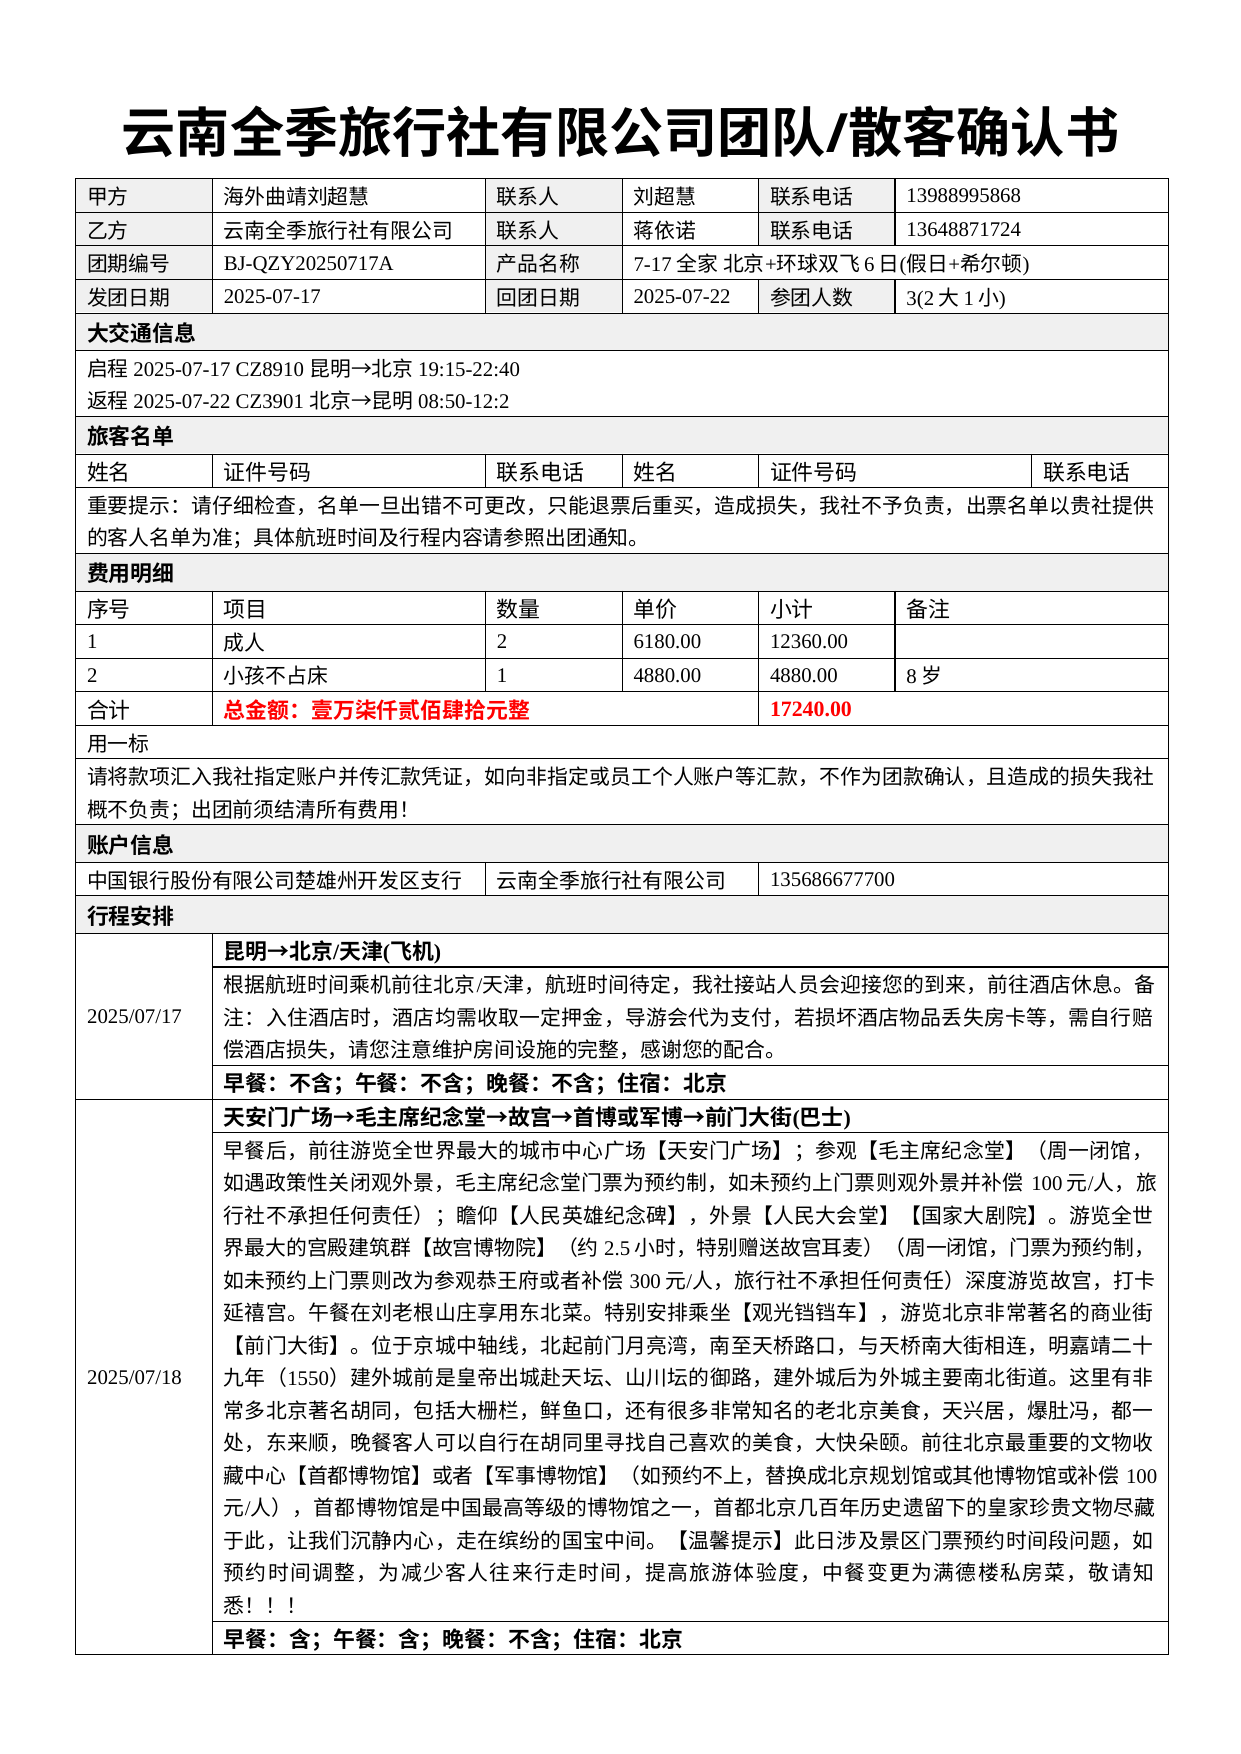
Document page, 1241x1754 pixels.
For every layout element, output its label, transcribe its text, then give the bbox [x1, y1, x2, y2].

table_cell 早餐：不含；午餐：不含；晚餐：不含；住宿：北京 [213, 1066, 1168, 1098]
table_cell 重要提示：请仔细检查，名单一旦出错不可更改，只能退票后重买，造成损失，我社不予负责，出票名单以贵社提供的客人名单为准；具体航班时间及行程内容请参照出团通知。 [76, 488, 1168, 553]
table_cell 备注 [896, 592, 1168, 624]
text 云南全季旅行社有限公司团队/散客确认书 [75, 81, 1165, 178]
table_cell 6180.00 [623, 625, 758, 658]
table_cell 中国银行股份有限公司楚雄州开发区支行 [76, 863, 485, 895]
table_cell 1 [486, 659, 622, 691]
table_cell 小计 [759, 592, 894, 624]
table_cell 蒋依诺 [623, 213, 758, 245]
table_cell 13648871724 [896, 213, 1168, 245]
table_cell 发团日期 [76, 280, 212, 312]
table_cell 账户信息 [76, 825, 1168, 862]
table_cell 请将款项汇入我社指定账户并传汇款凭证，如向非指定或员工个人账户等汇款，不作为团款确认，且造成的损失我社概不负责；出团前须结清所有费用！ [76, 759, 1168, 824]
table_cell 2025-07-22 [623, 280, 758, 312]
table_cell 证件号码 [213, 455, 485, 487]
table_cell 7-17 全家 北京+环球双飞6日(假日+希尔顿) [623, 246, 1168, 279]
table_cell 2025-07-17 [213, 280, 485, 312]
table_cell 成人 [213, 625, 485, 658]
table_cell 2 [486, 625, 622, 658]
table_cell 合计 [76, 692, 212, 725]
table_cell 云南全季旅行社有限公司 [486, 863, 758, 895]
table_cell 序号 [76, 592, 212, 624]
table_cell 数量 [486, 592, 622, 624]
table_cell 团期编号 [76, 246, 212, 279]
table_cell 证件号码 [759, 455, 1031, 487]
table_cell 乙方 [76, 213, 212, 245]
table_cell 昆明→北京/天津(飞机) [213, 934, 1168, 966]
table_cell 回团日期 [486, 280, 622, 312]
table_header 13988995868 [896, 179, 1168, 212]
table_cell 姓名 [76, 455, 212, 487]
table_header 甲方 [76, 179, 212, 212]
table_cell 早餐后，前往游览全世界最大的城市中心广场【天安门广场】；参观【毛主席纪念堂】（周一闭馆，如遇政策性关闭观外景，毛主席纪念堂门票为预约制，如未预约上门票则观外景并补偿100元/人，旅行社不承担任何责任）；瞻仰【人民英雄纪念碑】，外景【人民大会堂】【国家大剧院】。游览全世界最大的宫殿建筑群【故宫博物院】（约2.5小时，特别赠送故宫耳麦）（周一闭馆，门票为预约制，如未预约上门票则改为参观恭王府或者补偿300元/人，旅行社不承担任何责任）深度游览故宫，打卡延禧宫。午餐在刘老根山庄享用东北菜。特别安排乘坐【观光铛铛车】，游览北京非常著名的商业街【前门大街】。位于京城中轴线，北起前门月亮湾，南至天桥路口，与天桥南大街相连，明嘉靖二十九年（1550）建外城前是皇帝出城赴天坛、山川坛的御路，建外城后为外城主要南北街道。这里有非常多北京著名胡同，包括大栅栏，鲜鱼口，还有很多非常知名的老北京美食，天兴居，爆肚冯，都一处，东来顺，晚餐客人可以自行在胡同里寻找自己喜欢的美食，大快朵颐。前往北京最重要的文物收藏中心【首都博物馆】或者【军事博物馆】（如预约不上，替换成北京规划馆或其他博物馆或补偿100元/人），首都博物馆是中国最高等级的博物馆之一，首都北京几百年历史遗留下的皇家珍贵文物尽藏于此，让我们沉静内心，走在缤纷的国宝中间。【温馨提示】此日涉及景区门票预约时间段问题，如预约时间调整，为减少客人往来行走时间，提高旅游体验度，中餐变更为满德楼私房菜，敬请知悉！！！ [213, 1133, 1168, 1621]
table_cell 单价 [623, 592, 758, 624]
table_cell 天安门广场→毛主席纪念堂→故宫→首博或军博→前门大街(巴士) [213, 1100, 1168, 1132]
table_cell 费用明细 [76, 554, 1168, 591]
table_cell 根据航班时间乘机前往北京/天津，航班时间待定，我社接站人员会迎接您的到来，前往酒店休息。备注：入住酒店时，酒店均需收取一定押金，导游会代为支付，若损坏酒店物品丢失房卡等，需自行赔偿酒店损失，请您注意维护房间设施的完整，感谢您的配合。 [213, 968, 1168, 1065]
table_cell 联系电话 [486, 455, 622, 487]
table_cell 4880.00 [759, 659, 894, 691]
table_header 联系人 [486, 179, 622, 212]
table_cell 1 [76, 625, 212, 658]
table_cell 135686677700 [759, 863, 1168, 895]
table_cell 4880.00 [623, 659, 758, 691]
table_cell 产品名称 [486, 246, 622, 279]
table_header 联系电话 [759, 179, 894, 212]
table_cell 早餐：含；午餐：含；晚餐：不含；住宿：北京 [213, 1622, 1168, 1654]
table_cell 联系电话 [759, 213, 894, 245]
table_cell 12360.00 [759, 625, 894, 658]
table_cell [896, 625, 1168, 658]
table_cell 旅客名单 [76, 417, 1168, 453]
table_cell 总金额：壹万柒仟贰佰肆拾元整 [213, 692, 758, 725]
table_cell 云南全季旅行社有限公司 [213, 213, 485, 245]
table_cell 8岁 [896, 659, 1168, 691]
table_cell 3(2大1小) [896, 280, 1168, 312]
table_cell 联系人 [486, 213, 622, 245]
table_cell 小孩不占床 [213, 659, 485, 691]
table_cell 17240.00 [759, 692, 1168, 725]
table_cell 姓名 [623, 455, 758, 487]
table_cell 2025/07/18 [76, 1100, 212, 1654]
table_cell 启程 2025-07-17 CZ8910 昆明→北京 19:15-22:40 返程 2025-07-22 CZ3901 北京→昆明 08:50-12:2 [76, 351, 1168, 416]
table_cell 参团人数 [759, 280, 894, 312]
table_cell 大交通信息 [76, 314, 1168, 350]
table_header 海外曲靖刘超慧 [213, 179, 485, 212]
table_cell 用一标 [76, 726, 1168, 758]
table_cell 联系电话 [1032, 455, 1168, 487]
table_cell 2 [76, 659, 212, 691]
table_cell 2025/07/17 [76, 934, 212, 1098]
table_cell 行程安排 [76, 896, 1168, 933]
table_cell 项目 [213, 592, 485, 624]
table_cell BJ-QZY20250717A [213, 246, 485, 279]
table_header 刘超慧 [623, 179, 758, 212]
